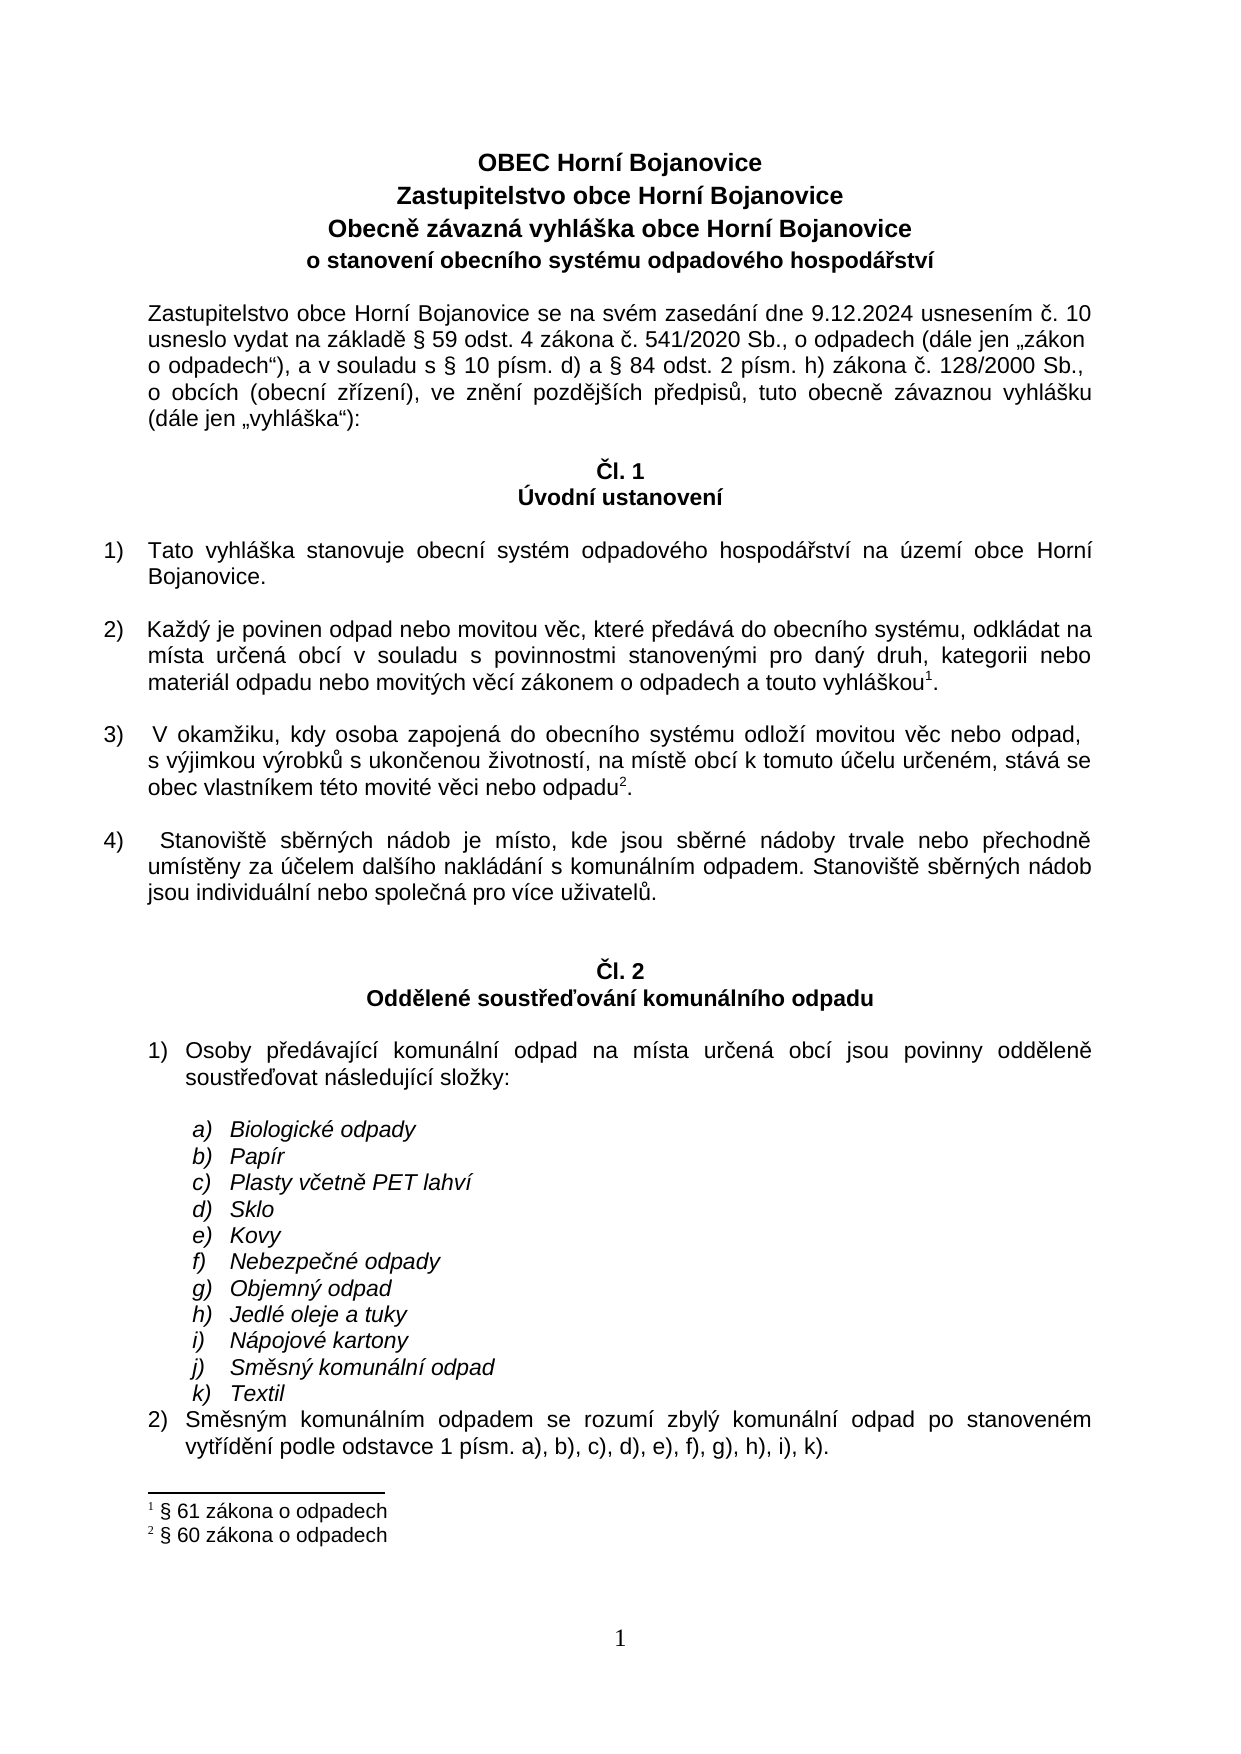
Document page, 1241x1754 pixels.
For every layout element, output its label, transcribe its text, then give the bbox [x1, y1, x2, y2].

text OBEC Horní Bojanovice [148, 148, 1092, 176]
text o stanovení obecního systému odpadového hospodářství [148, 247, 1092, 273]
list Směsným komunálním odpadem se rozumí zbylý komunální odpad po stanoveném vytřídění podle odstavce 1 písm. a), b), c), d), e), f), g), h), i), k). [148, 1406, 1092, 1459]
list Jedlé oleje a tuky [192, 1301, 1092, 1327]
list Osoby předávající komunální odpad na místa určená obcí jsou povinny odděleně soustřeďovat následující složky: [148, 1037, 1092, 1090]
list V okamžiku, kdy osoba zapojená do obecního systému odloží movitou věc nebo odpad, s výjimkou výrobků s ukončenou životností, na místě obcí k tomuto účelu určeném, stává se obec vlastníkem této movité věci nebo odpadu. [103, 721, 1092, 800]
list Tato vyhláška stanovuje obecní systém odpadového hospodářství na území obce Horní Bojanovice. [103, 537, 1092, 589]
list Směsný komunální odpad [192, 1354, 1092, 1380]
list Nápojové kartony [192, 1327, 1092, 1354]
list Papír [192, 1143, 1092, 1169]
text Obecně závazná vyhláška obce Horní Bojanovice [148, 214, 1092, 242]
list Nebezpečné odpady [192, 1248, 1092, 1274]
text Zastupitelstvo obce Horní Bojanovice se na svém zasedání dne 9.12.2024 usnesením č. 10 usneslo vydat na základě § 59 odst. 4 zákona č. 541/2020 Sb., o odpadech (dále jen „zákon o odpadech“), a v souladu s § 10 písm. d) a § 84 odst. 2 písm. h) zákona č. 128/2000 Sb., o obcích (obecní zřízení), ve znění pozdějších předpisů, tuto obecně závaznou vyhlášku (dále jen „vyhláška“): [148, 299, 1092, 431]
text Oddělené soustřeďování komunálního odpadu [148, 985, 1092, 1011]
list Stanoviště sběrných nádob je místo, kde jsou sběrné nádoby trvale nebo přechodně umístěny za účelem dalšího nakládání s komunálním odpadem. Stanoviště sběrných nádob jsou individuální nebo společná pro více uživatelů. [103, 827, 1092, 906]
list Objemný odpad [192, 1274, 1092, 1301]
list Biologické odpady [192, 1116, 1092, 1143]
list Textil [192, 1380, 1092, 1406]
list Plasty včetně PET lahví [192, 1169, 1092, 1196]
text Zastupitelstvo obce Horní Bojanovice [148, 181, 1092, 209]
subtitle Úvodní ustanovení [148, 484, 1092, 510]
text Čl. 2 [148, 958, 1092, 985]
list Každý je povinen odpad nebo movitou věc, které předává do obecního systému, odkládat na místa určená obcí v souladu s povinnostmi stanovenými pro daný druh, kategorii nebo materiál odpadu nebo movitých věcí zákonem o odpadech a touto vyhláškou. [103, 616, 1092, 695]
list Kovy [192, 1222, 1092, 1248]
list Sklo [192, 1196, 1092, 1222]
text Čl. 1 [148, 458, 1092, 484]
